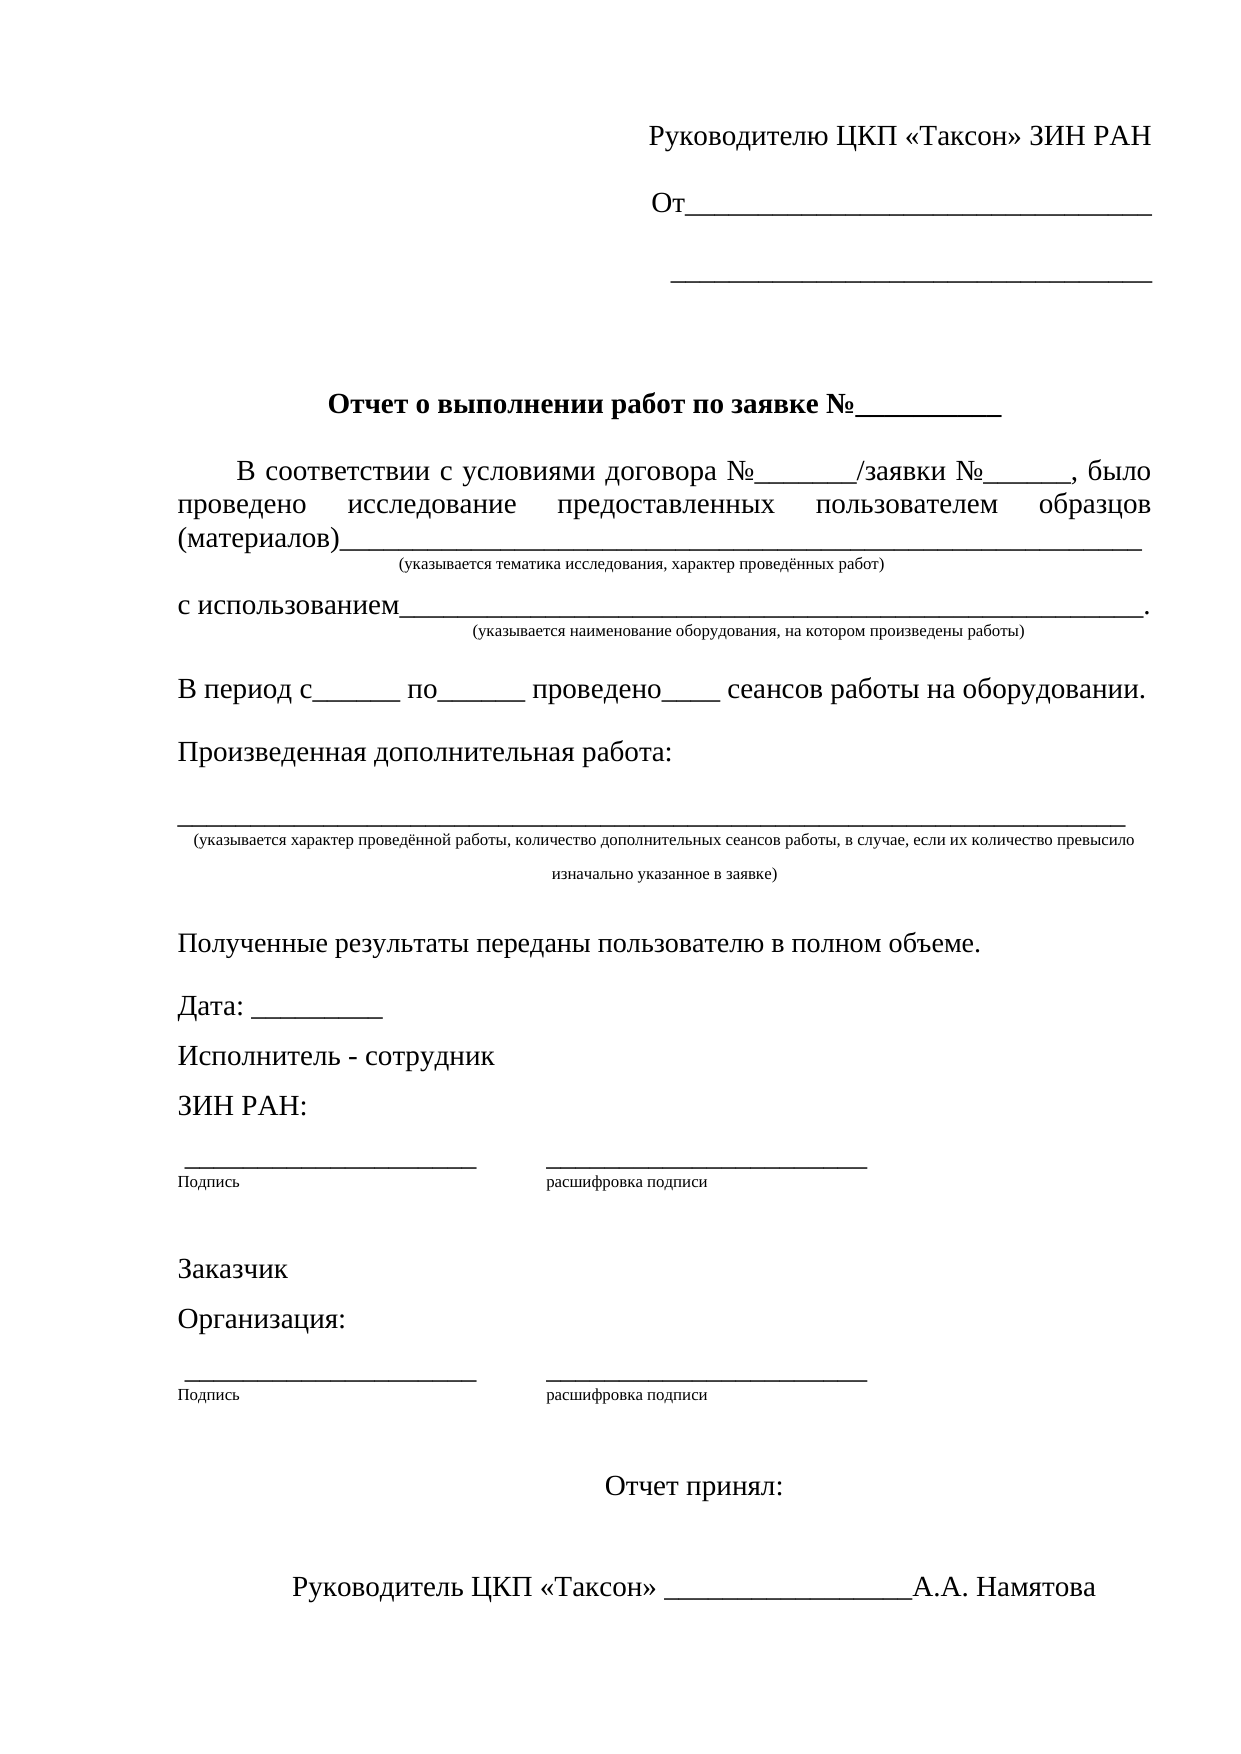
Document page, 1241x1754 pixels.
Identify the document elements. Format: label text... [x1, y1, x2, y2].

text _________________________________ [177, 252, 1152, 286]
text _________________________________________________________________ [177, 796, 1152, 830]
text Исполнитель - сотрудник [177, 1038, 1152, 1071]
text От________________________________ [177, 185, 1152, 219]
text ____________________ ______________________ [177, 1351, 1152, 1385]
text (указывается тематика исследования, характер проведённых работ) [325, 554, 1152, 587]
text Подпись расшифровка подписи [177, 1385, 1152, 1418]
text В соответствии с условиями договора №_______/заявки №______, было проведено исследование предоставленных пользователем образцов (материалов)_______________________________________________________ [177, 453, 1152, 554]
text ____________________ ______________________ [177, 1138, 1152, 1172]
text Руководителю ЦКП «Таксон» ЗИН РАН [177, 118, 1152, 152]
text (указывается наименование оборудования, на котором произведены работы) [398, 621, 1152, 654]
text Дата: _________ [177, 988, 1152, 1021]
text (указывается характер проведённой работы, количество дополнительных сеансов работы, в случае, если их количество превысило изначально указанное в заявке) [177, 830, 1152, 897]
text Подпись расшифровка подписи [177, 1172, 1152, 1205]
text Руководитель ЦКП «Таксон» _________________А.А. Намятова [177, 1569, 1152, 1602]
text Полученные результаты переданы пользователю в полном объеме. [177, 926, 1152, 958]
text Отчет принял: [177, 1468, 1152, 1502]
text Произведенная дополнительная работа: [177, 734, 1152, 767]
text В период с______ по______ проведено____ сеансов работы на оборудовании. [177, 671, 1152, 704]
text с использованием___________________________________________________. [177, 587, 1152, 621]
text Заказчик [177, 1251, 1152, 1284]
text ЗИН РАН: [177, 1088, 1152, 1122]
text Отчет о выполнении работ по заявке №__________ [177, 386, 1152, 419]
text Организация: [177, 1301, 1152, 1334]
